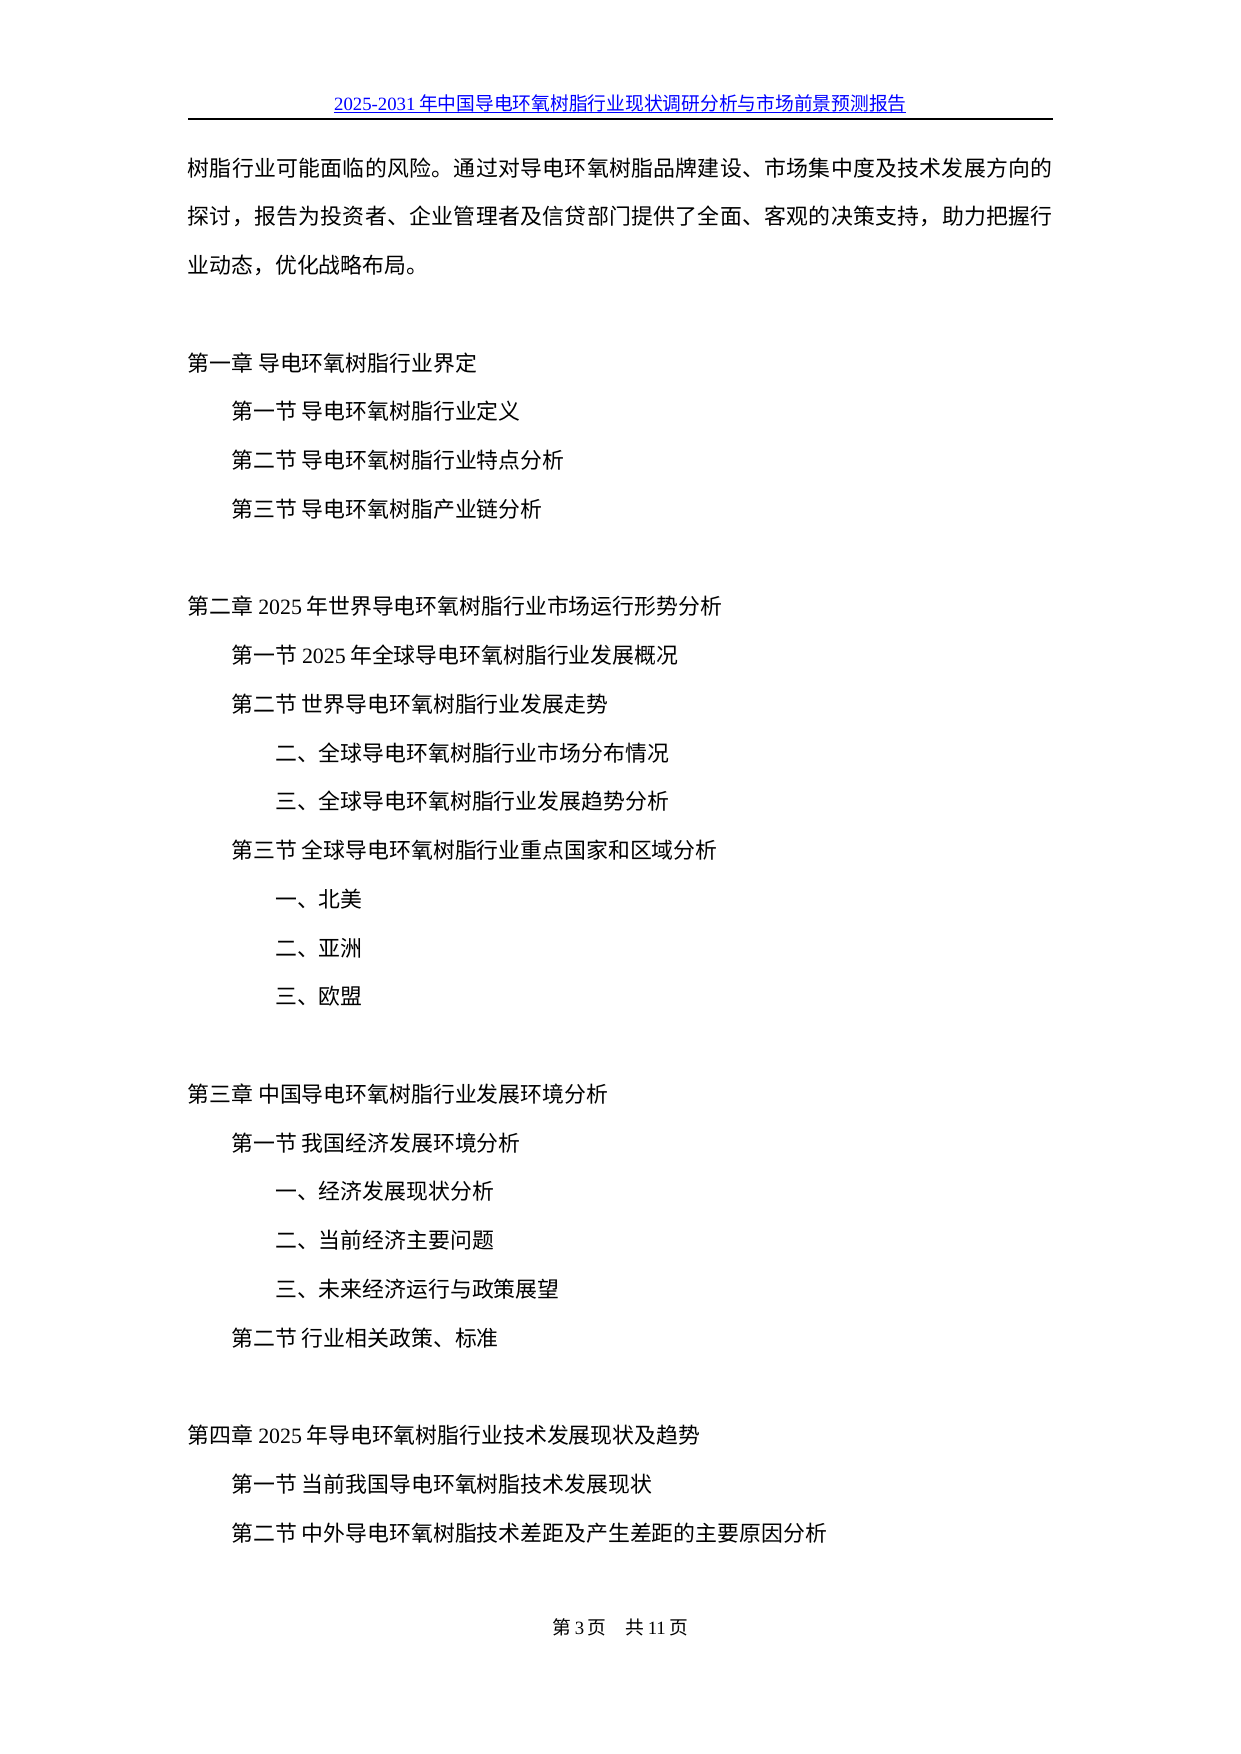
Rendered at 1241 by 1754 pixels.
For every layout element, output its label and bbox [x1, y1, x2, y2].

text [187, 150, 1053, 1548]
